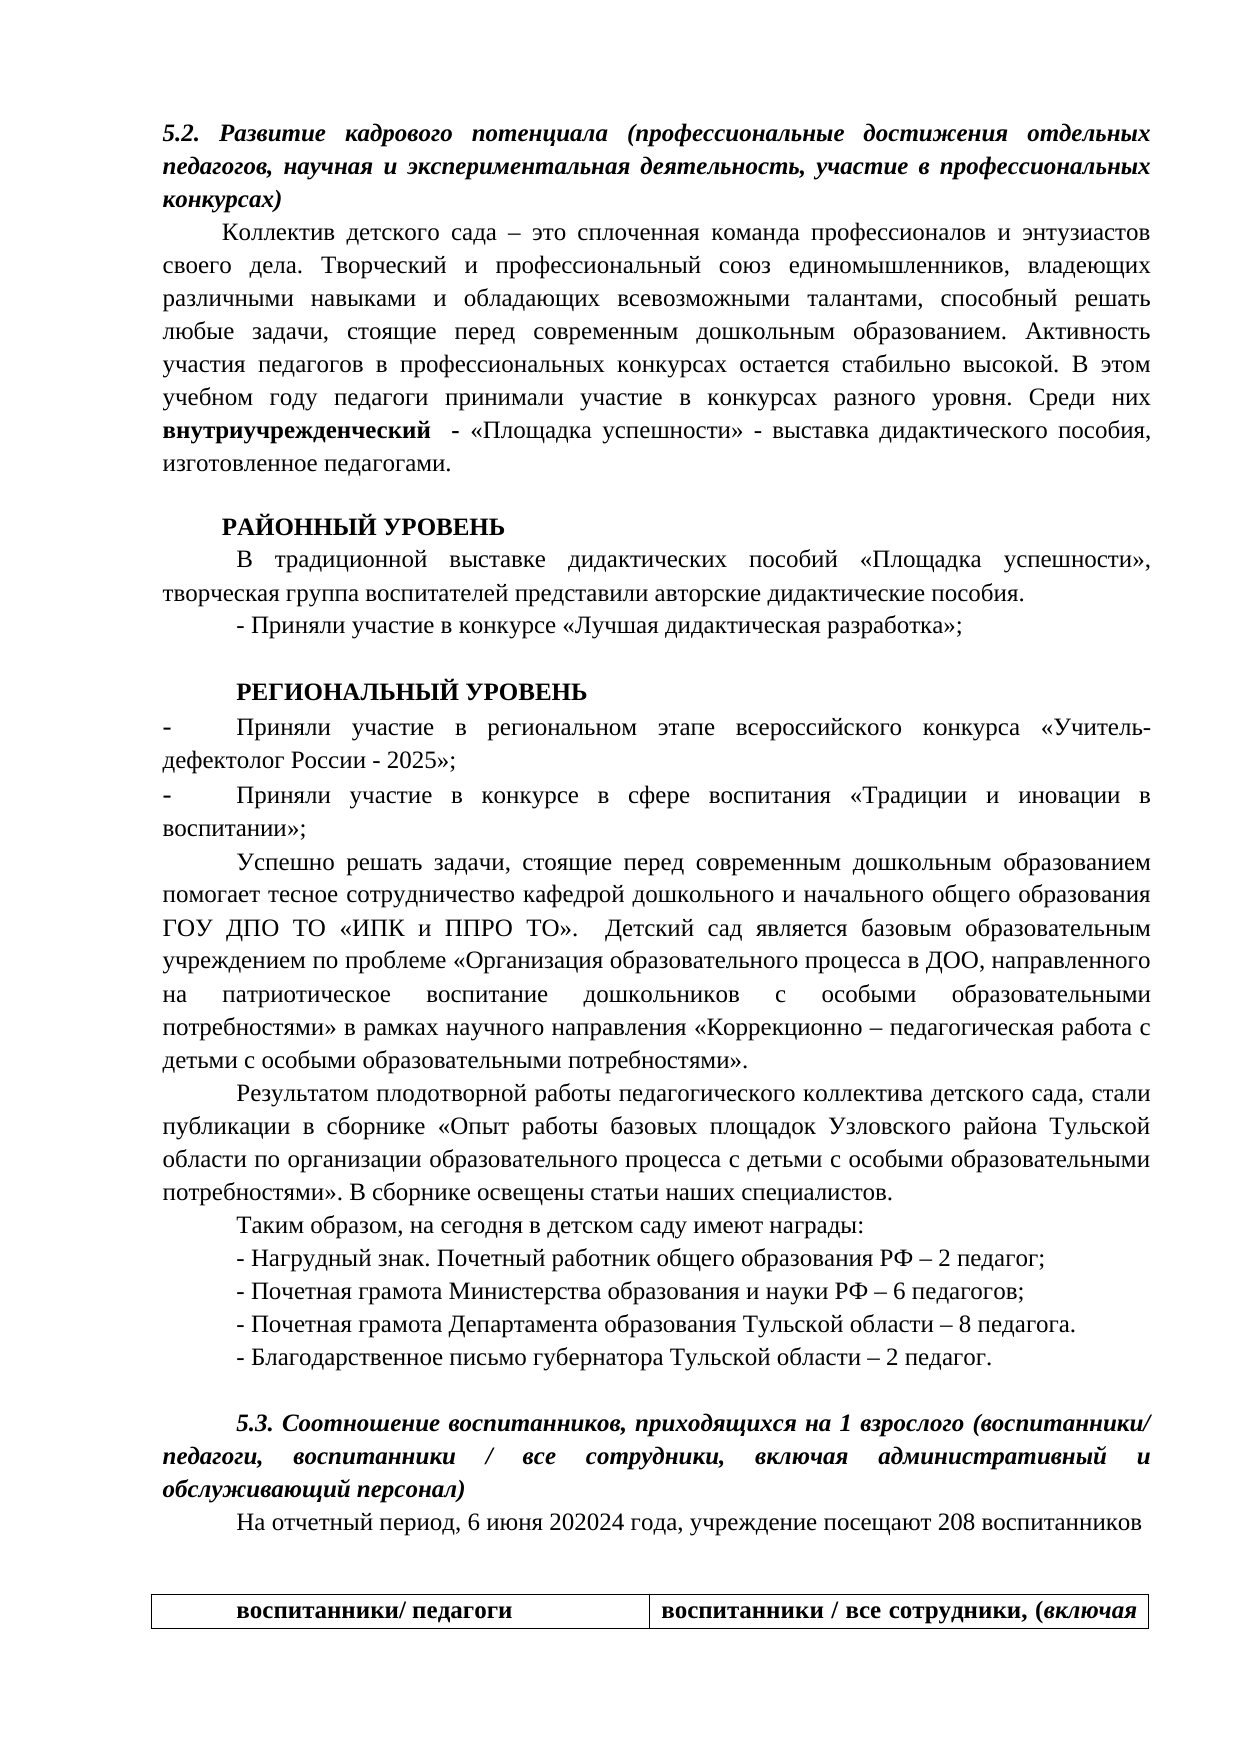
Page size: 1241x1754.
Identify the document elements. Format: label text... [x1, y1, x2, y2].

text 5.3. Соотношение воспитанников, приходящихся на 1 взрослого (воспитанники/ педагоги, воспитанники / все сотрудники, включая административный и обслуживающий персонал) [162, 1408, 1152, 1503]
text - Приняли участие в конкурсе «Лучшая дидактическая разработка»; [162, 611, 1152, 639]
text Таким образом, на сегодня в детском саду имеют награды: [162, 1210, 1152, 1238]
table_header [650, 1595, 1148, 1627]
text 5.2. Развитие кадрового потенциала (профессиональные достижения отдельных педагогов, научная и экспериментальная деятельность, участие в профессиональных конкурсах) [162, 118, 1152, 213]
text РАЙОННЫЙ УРОВЕНЬ [162, 512, 1152, 540]
text - Почетная грамота Министерства образования и науки РФ – 6 педагогов; [162, 1276, 1152, 1304]
text - Нагрудный знак. Почетный работник общего образования РФ – 2 педагог; [162, 1243, 1152, 1272]
text Результатом плодотворной работы педагогического коллектива детского сада, стали публикации в сборнике «Опыт работы базовых площадок Узловского района Тульской области по организации образовательного процесса с детьми с особыми образовательными потребностями». В сборнике освещены статьи наших специалистов. [162, 1078, 1152, 1206]
text В традиционной выставке дидактических пособий «Площадка успешности», творческая группа воспитателей представили авторские дидактические пособия. [162, 544, 1152, 606]
list Приняли участие в конкурсе в сфере воспитания «Традиции и иновации в воспитании»; [162, 778, 1152, 842]
text Коллектив детского сада – это сплоченная команда профессионалов и энтузиастов своего дела. Творческий и профессиональный союз единомышленников, владеющих различными навыками и обладающих всевозможными талантами, способный решать любые задачи, стоящие перед современным дошкольным образованием. Активность участия педагогов в профессиональных конкурсах остается стабильно высокой. В этом учебном году педагоги принимали участие в конкурсах разного уровня. Среди них внутриучрежденческий - «Площадка успешности» - выставка дидактического пособия, изготовленное педагогами. [162, 217, 1152, 477]
text - Почетная грамота Департамента образования Тульской области – 8 педагога. [162, 1309, 1152, 1338]
text Успешно решать задачи, стоящие перед современным дошкольным образованием помогает тесное сотрудничество кафедрой дошкольного и начального общего образования ГОУ ДПО ТО «ИПК и ППРО ТО». Детский сад является базовым образовательным учреждением по проблеме «Организация образовательного процесса в ДОО, направленного на патриотическое воспитание дошкольников с особыми образовательными потребностями» в рамках научного направления «Коррекционно – педагогическая работа с детьми с особыми образовательными потребностями». [162, 847, 1152, 1073]
text РЕГИОНАЛЬНЫЙ УРОВЕНЬ [162, 677, 1152, 705]
text На отчетный период, 6 июня 202024 года, учреждение посещают 208 воспитанников [162, 1507, 1152, 1536]
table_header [152, 1595, 649, 1627]
text - Благодарственное письмо губернатора Тульской области – 2 педагог. [162, 1342, 1152, 1371]
list Приняли участие в региональном этапе всероссийского конкурса «Учитель-дефектолог России - 2025»; [162, 710, 1152, 774]
